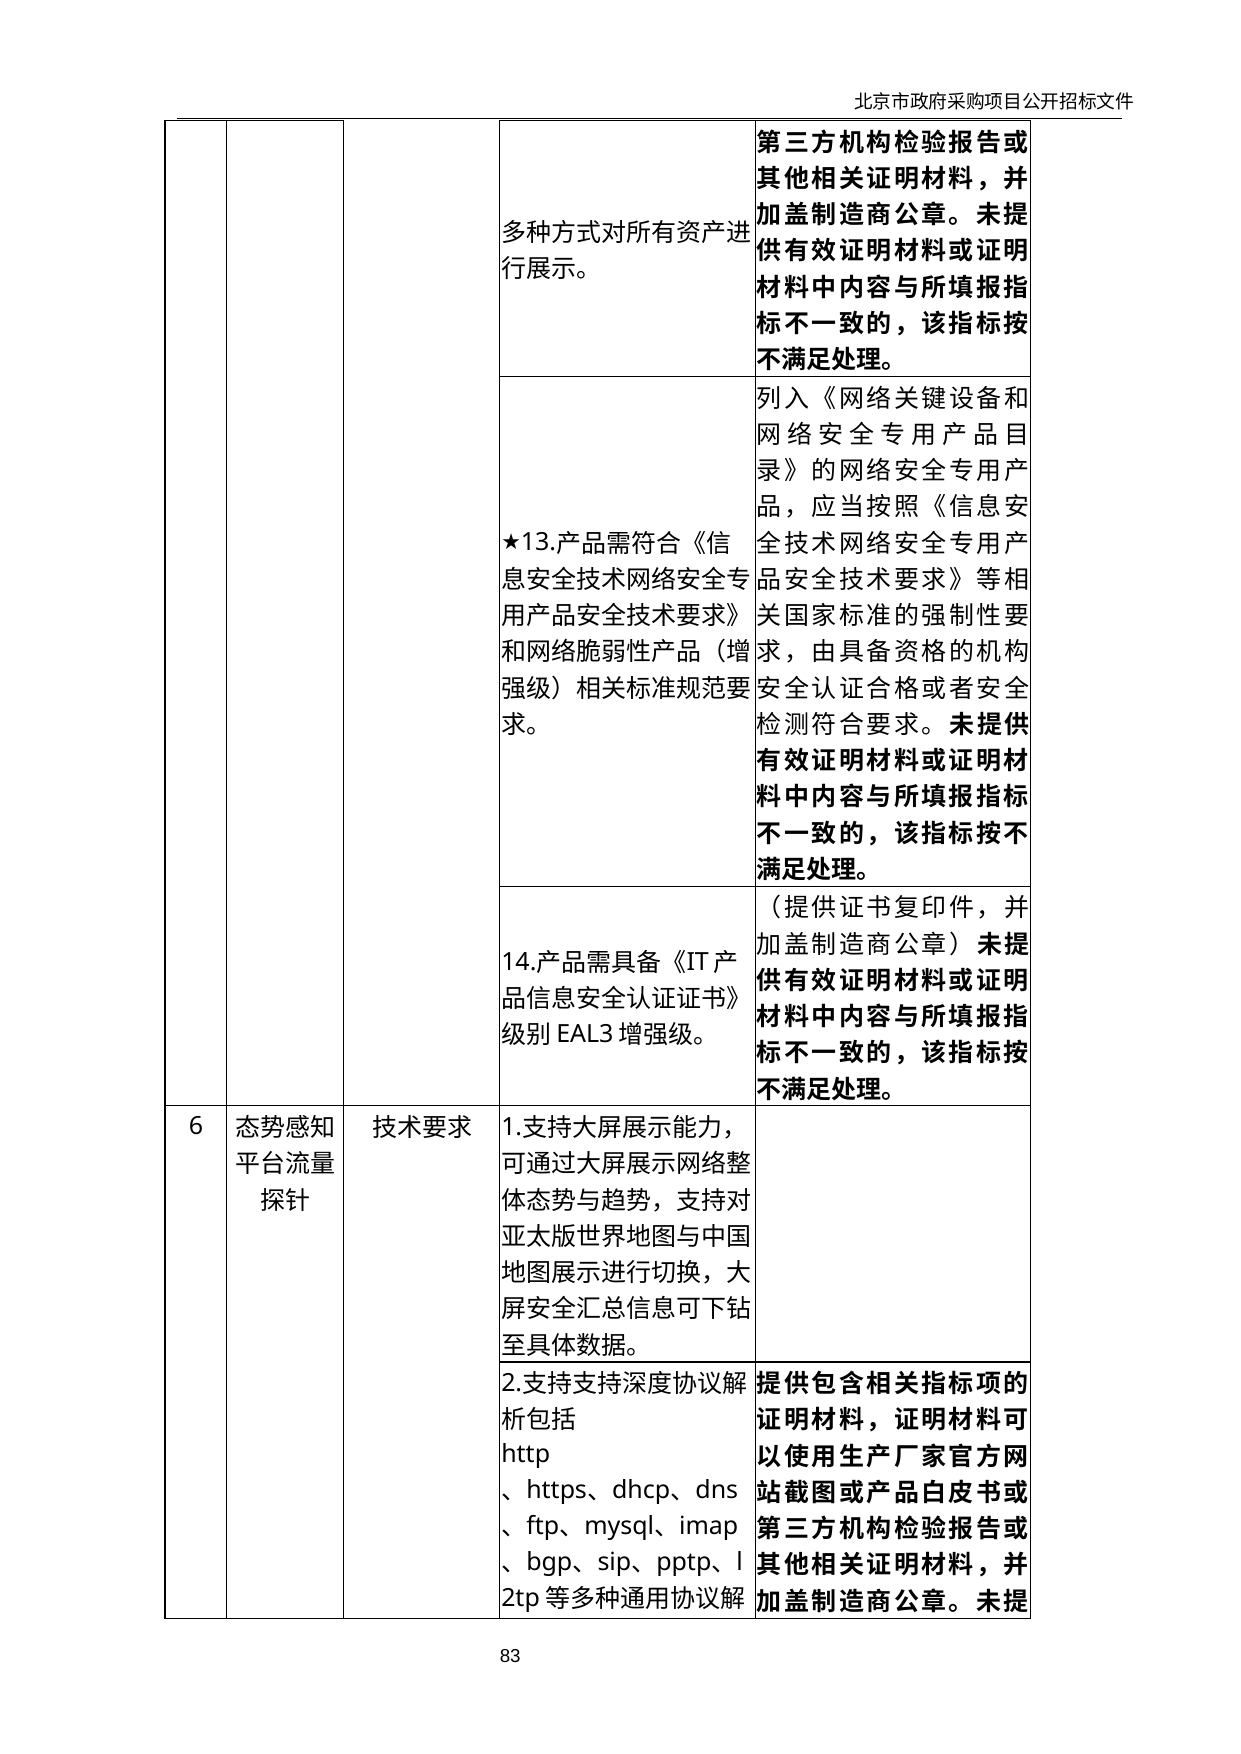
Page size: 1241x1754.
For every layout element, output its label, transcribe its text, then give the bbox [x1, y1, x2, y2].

table_cell 技术要求 [344, 1106, 499, 1617]
table_cell 14.产品需具备《IT产品信息安全认证证书》级别EAL3增强级。 [500, 887, 755, 1105]
table_cell 6 [166, 1106, 226, 1617]
table_cell ★13.产品需符合《信息安全技术网络安全专用产品安全技术要求》和网络脆弱性产品（增强级）相关标准规范要求。 [500, 377, 755, 886]
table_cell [756, 121, 1030, 376]
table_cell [756, 1363, 1030, 1617]
table_cell 态势感知平台流量探针 [227, 1106, 343, 1617]
table_cell 1.支持大屏展示能力，可通过大屏展示网络整体态势与趋势，支持对亚太版世界地图与中国地图展示进行切换，大屏安全汇总信息可下钻至具体数据。 [500, 1106, 755, 1361]
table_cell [500, 1363, 755, 1617]
table_cell [756, 1106, 1030, 1361]
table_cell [500, 121, 755, 376]
table_cell 列入《网络关键设备和网络安全专用产品目录》的网络安全专用产品，应当按照《信息安全技术网络安全专用产品安全技术要求》等相关国家标准的强制性要求，由具备资格的机构安全认证合格或者安全检测符合要求。未提供有效证明材料或证明材料中内容与所填报指标不一致的，该指标按不满足处理。 [756, 377, 1030, 886]
table_cell （提供证书复印件，并加盖制造商公章）未提供有效证明材料或证明材料中内容与所填报指标不一致的，该指标按不满足处理。 [756, 887, 1030, 1105]
